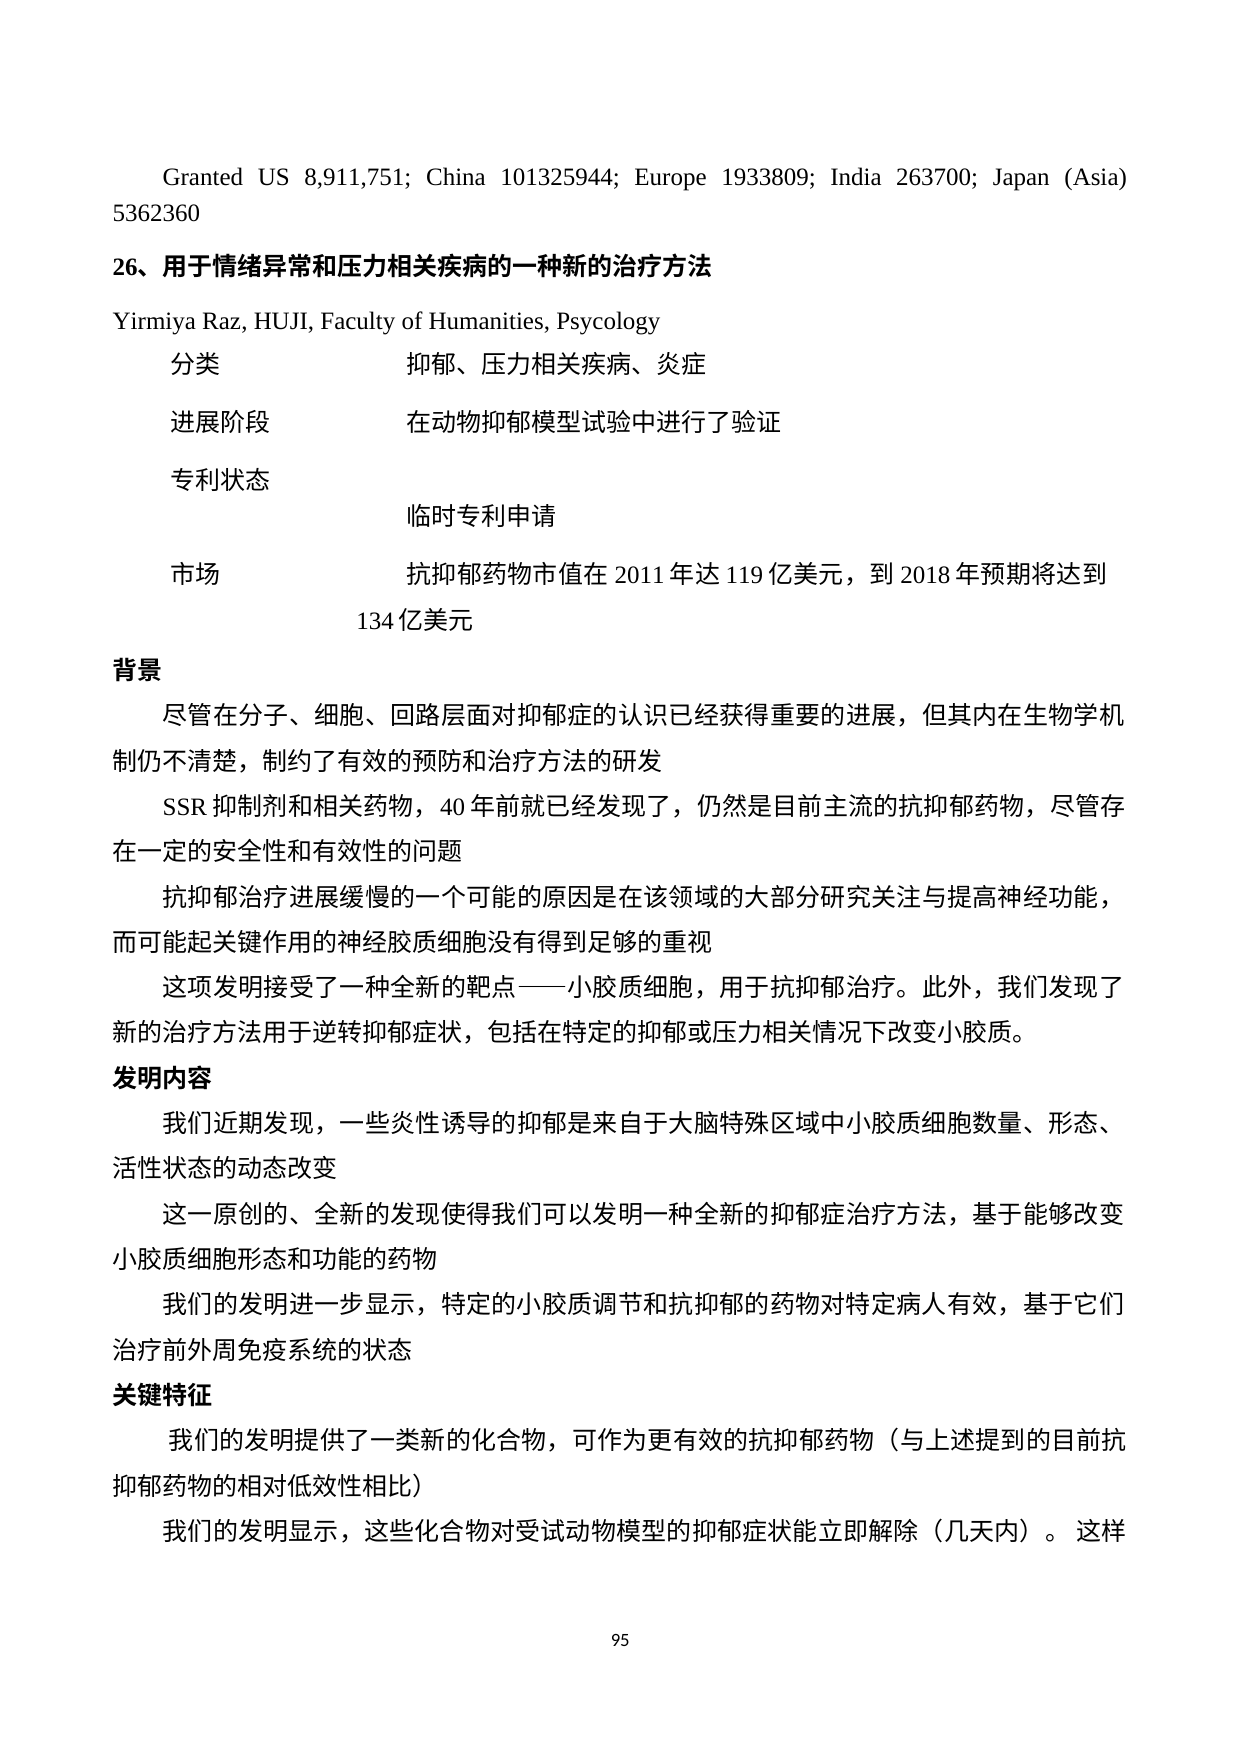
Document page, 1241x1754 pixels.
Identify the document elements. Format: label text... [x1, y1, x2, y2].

text 发明内容 [112, 1058, 1128, 1094]
text 关键特征 [112, 1375, 1128, 1412]
text 抗抑郁治疗进展缓慢的一个可能的原因是在该领域的大部分研究关注与提高神经功能，而可能起关键作用的神经胶质细胞没有得到足够的重视 [112, 877, 1128, 958]
text SSR抑制剂和相关药物，40年前就已经发现了，仍然是目前主流的抗抑郁药物，尽管存在一定的安全性和有效性的问题 [112, 786, 1128, 868]
text Yirmiya Raz, HUJI, Faculty of Humanities, Psycology [112, 304, 1128, 337]
subtitle 26、用于情绪异常和压力相关疾病的一种新的治疗方法 [112, 246, 1128, 283]
text 这项发明接受了一种全新的靶点——小胶质细胞，用于抗抑郁治疗。此外，我们发现了新的治疗方法用于逆转抑郁症状，包括在特定的抑郁或压力相关情况下改变小胶质。 [112, 968, 1128, 1049]
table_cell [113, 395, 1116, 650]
text Granted US 8,911,751; China 101325944; Europe 1933809; India 263700; Japan (Asia) 5362360 [112, 162, 1128, 227]
text 我们近期发现，一些炎性诱导的抑郁是来自于大脑特殊区域中小胶质细胞数量、形态、活性状态的动态改变 [112, 1103, 1128, 1185]
text 背景 [112, 650, 1128, 687]
text 这一原创的、全新的发现使得我们可以发明一种全新的抑郁症治疗方法，基于能够改变小胶质细胞形态和功能的药物 [112, 1194, 1128, 1276]
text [112, 1511, 1128, 1548]
text 我们的发明进一步显示，特定的小胶质调节和抗抑郁的药物对特定病人有效，基于它们治疗前外周免疫系统的状态 [112, 1285, 1128, 1366]
text 我们的发明提供了一类新的化合物，可作为更有效的抗抑郁药物（与上述提到的目前抗抑郁药物的相对低效性相比） [112, 1421, 1128, 1502]
text 尽管在分子、细胞、回路层面对抑郁症的认识已经获得重要的进展，但其内在生物学机制仍不清楚，制约了有效的预防和治疗方法的研发 [112, 696, 1128, 777]
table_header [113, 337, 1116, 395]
